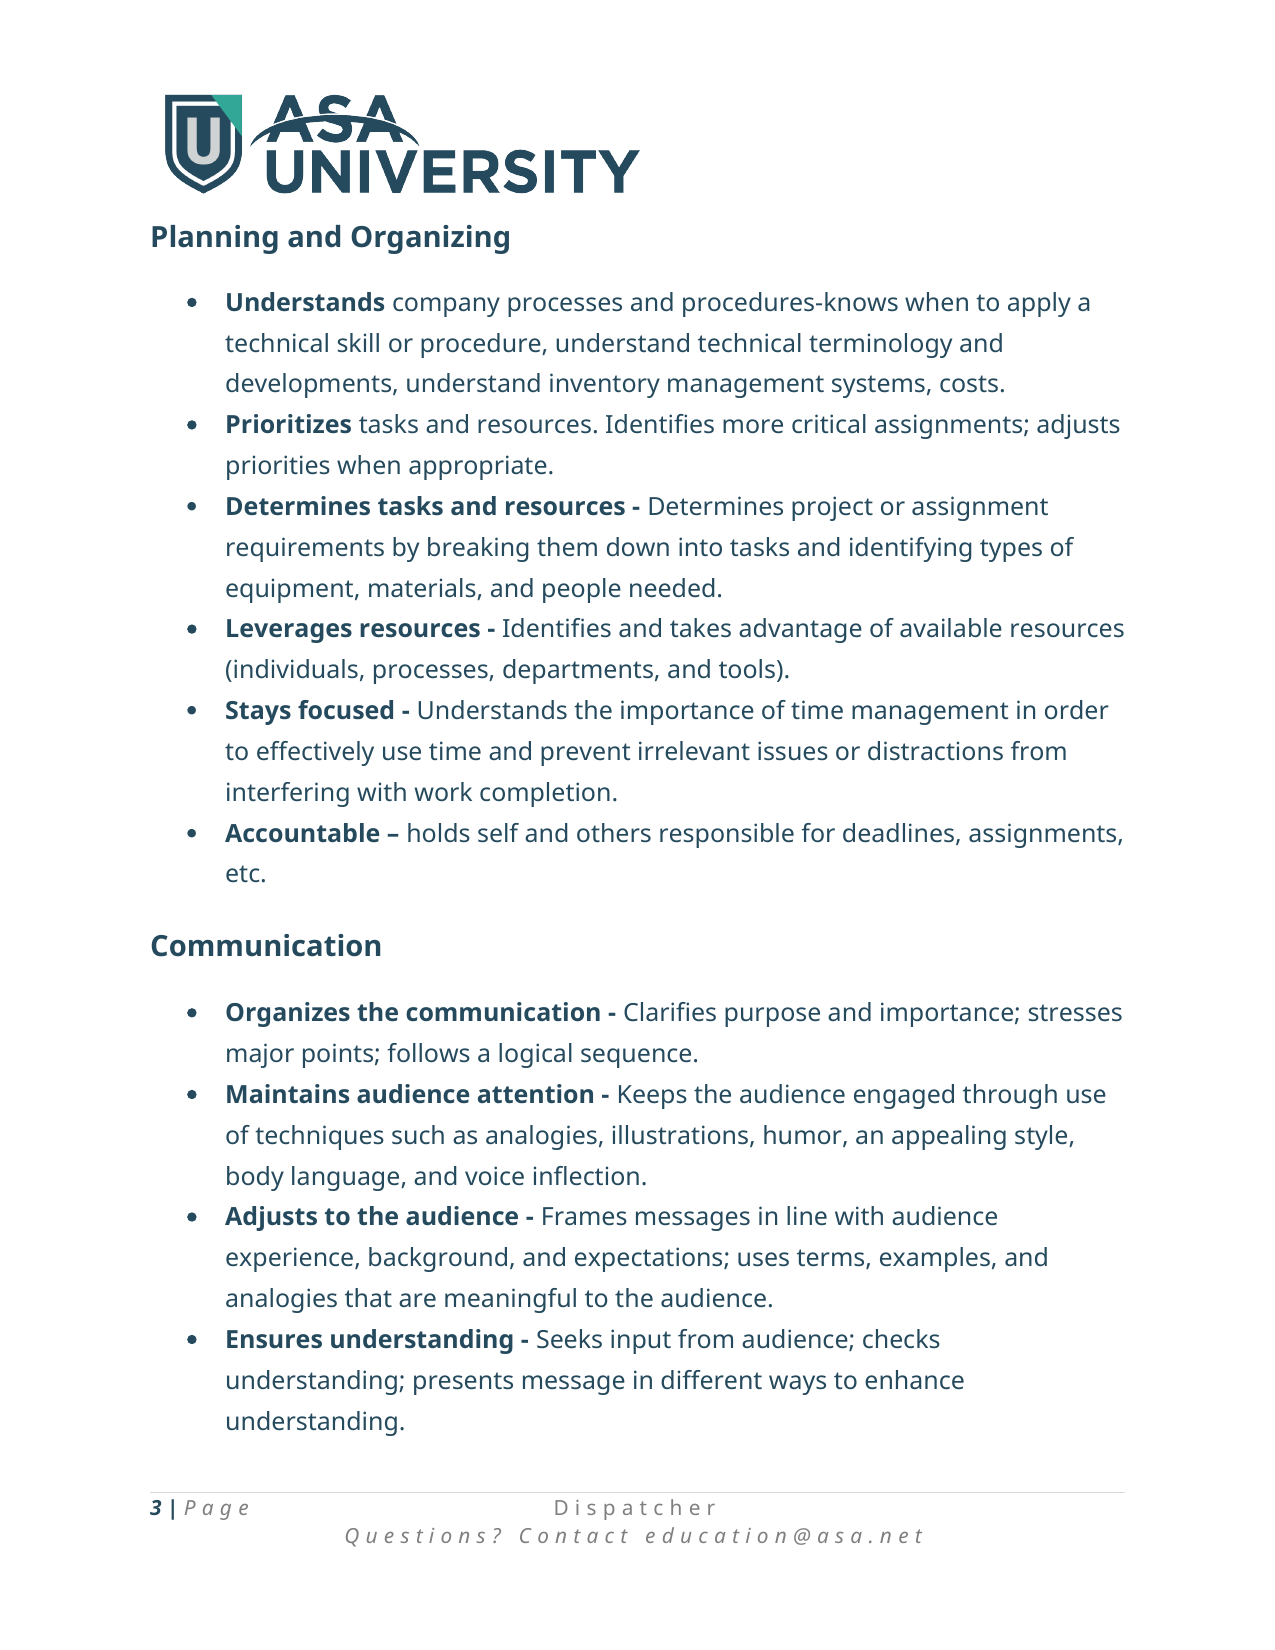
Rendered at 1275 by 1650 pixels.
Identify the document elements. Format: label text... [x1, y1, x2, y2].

list Maintains audience attention - Keeps the audience engaged through use of techniques such as analogies, illustrations, humor, an appealing style, body language, and voice inflection. [187, 1077, 1125, 1192]
list Accountable – holds self and others responsible for deadlines, assignments, etc. [187, 815, 1125, 890]
list Understands company processes and procedures-knows when to apply a technical skill or procedure, understand technical terminology and developments, understand inventory management systems, costs. [187, 284, 1125, 400]
list Ensures understanding - Seeks input from audience; checks understanding; presents message in different ways to enhance understanding. [187, 1322, 1125, 1437]
list Prioritizes tasks and resources. Identifies more critical assignments; adjusts priorities when appropriate. [187, 407, 1125, 482]
text Planning and Organizing [150, 216, 1125, 256]
list Determines tasks and resources - Determines project or assignment requirements by breaking them down into tasks and identifying types of equipment, materials, and people needed. [187, 488, 1125, 604]
list Adjusts to the audience - Frames messages in line with audience experience, background, and expectations; uses terms, examples, and analogies that are meaningful to the audience. [187, 1199, 1125, 1315]
list Organizes the communication - Clarifies purpose and importance; stresses major points; follows a logical sequence. [187, 995, 1125, 1070]
list Stays focused - Understands the importance of time management in order to effectively use time and prevent irrelevant issues or distractions from interfering with work completion. [187, 693, 1125, 808]
list Leverages resources - Identifies and takes advantage of available resources (individuals, processes, departments, and tools). [187, 611, 1125, 686]
picture [150, 75, 645, 216]
text Communication [150, 925, 1125, 965]
